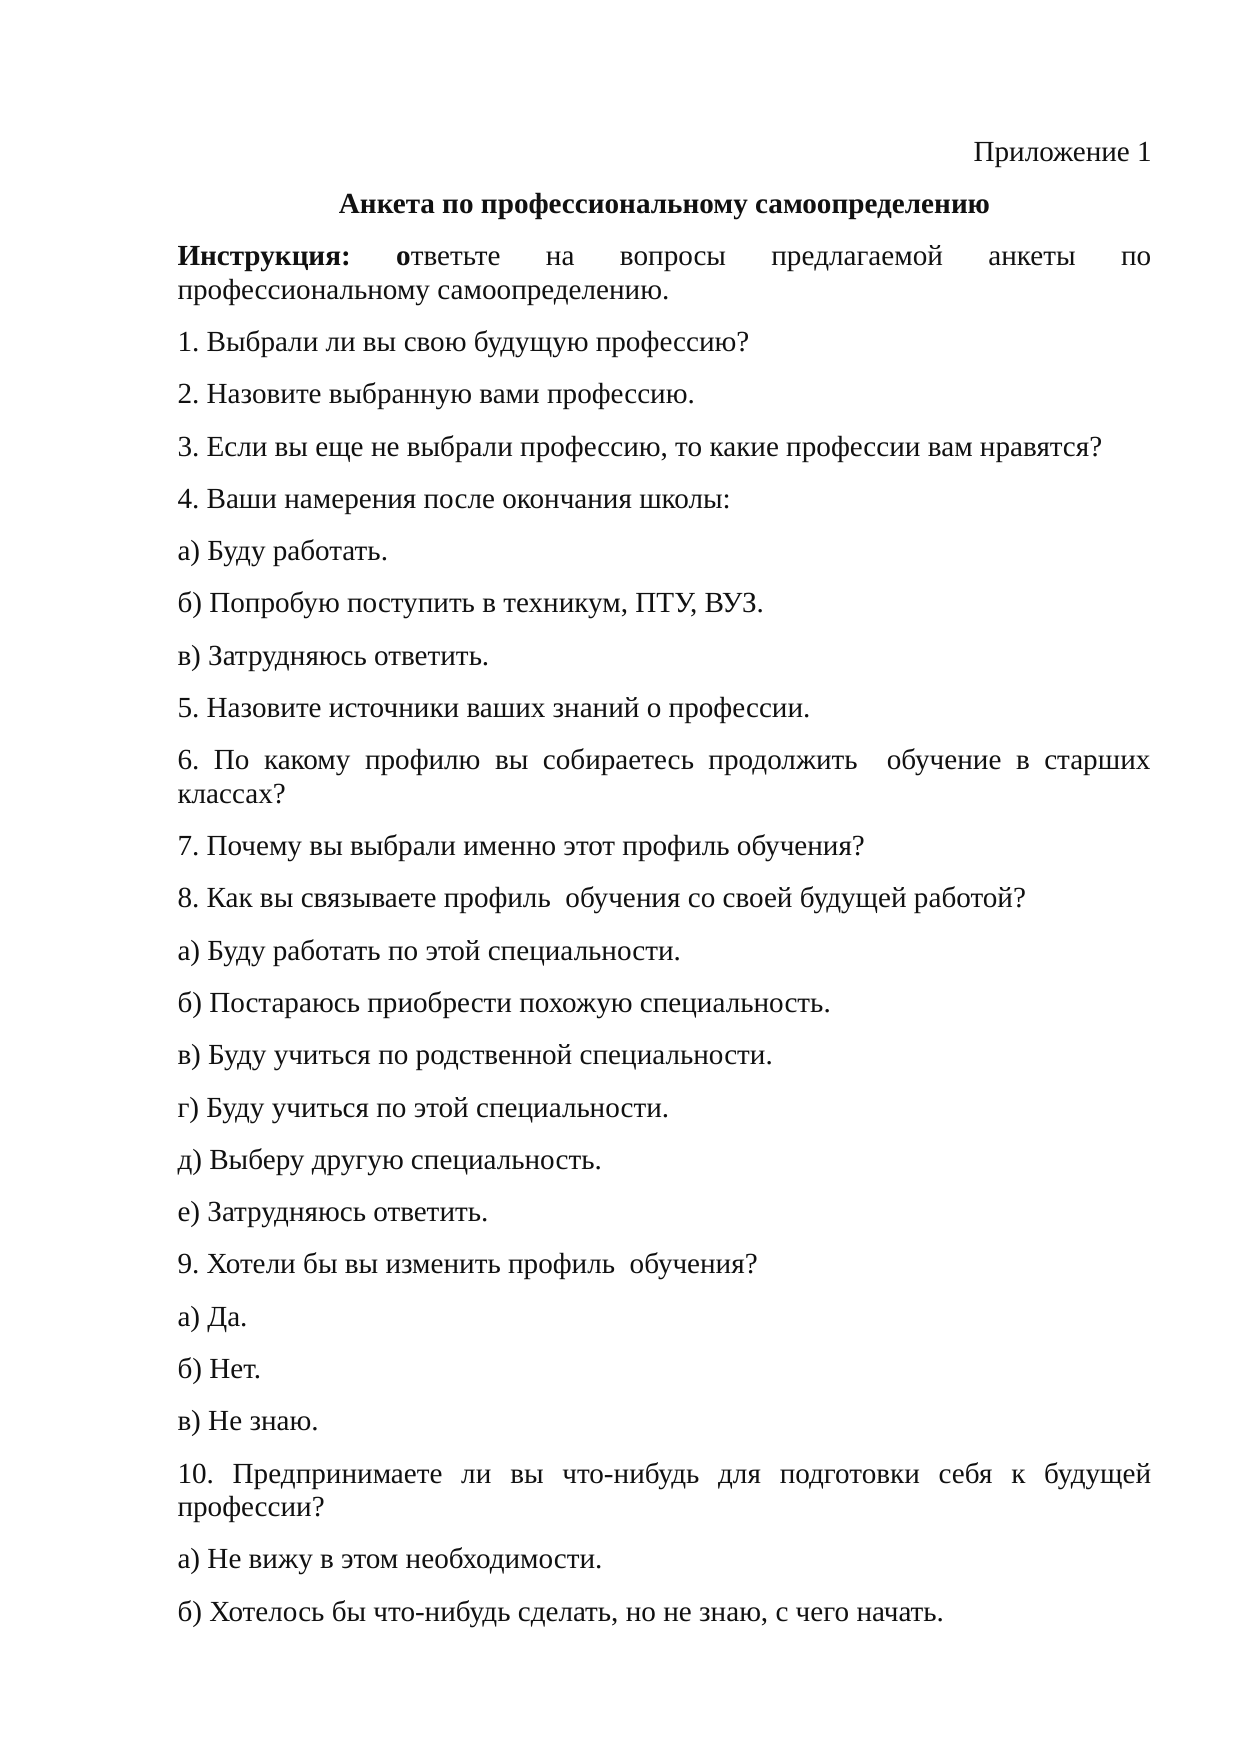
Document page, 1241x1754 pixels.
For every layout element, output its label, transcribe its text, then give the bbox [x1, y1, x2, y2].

text б) Попробую поступить в техникум, ПТУ, ВУЗ. [177, 586, 1152, 619]
text а) Да. [177, 1299, 1152, 1332]
text 10. Предпринимаете ли вы что-нибудь для подготовки себя к будущей профессии? [177, 1456, 1152, 1523]
text а) Не вижу в этом необходимости. [177, 1542, 1152, 1575]
text б) Постараюсь приобрести похожую специальность. [177, 985, 1152, 1019]
text в) Не знаю. [177, 1403, 1152, 1437]
text а) Буду работать. [177, 533, 1152, 567]
text в) Буду учиться по родственной специальности. [177, 1037, 1152, 1071]
text 1. Выбрали ли вы свою будущую профессию? [177, 324, 1152, 358]
text б) Нет. [177, 1351, 1152, 1385]
text 7. Почему вы выбрали именно этот профиль обучения? [177, 828, 1152, 862]
text Приложение 1 [177, 134, 1152, 167]
text 4. Ваши намерения после окончания школы: [177, 481, 1152, 514]
text 5. Назовите источники ваших знаний о профессии. [177, 690, 1152, 724]
text 6. По какому профилю вы собираетесь продолжить обучение в старших классах? [177, 742, 1152, 809]
text г) Буду учиться по этой специальности. [177, 1090, 1152, 1123]
text е) Затрудняюсь ответить. [177, 1194, 1152, 1228]
text в) Затрудняюсь ответить. [177, 638, 1152, 671]
text Инструкция: ответьте на вопросы предлагаемой анкеты по профессиональному самоопределению. [177, 238, 1152, 305]
text д) Выберу другую специальность. [177, 1142, 1152, 1176]
text 8. Как вы связываете профиль обучения со своей будущей работой? [177, 881, 1152, 914]
text 9. Хотели бы вы изменить профиль обучения? [177, 1247, 1152, 1280]
text а) Буду работать по этой специальности. [177, 933, 1152, 966]
text Анкета по профессиональному самоопределению [177, 186, 1152, 219]
text 3. Если вы еще не выбрали профессию, то какие профессии вам нравятся? [177, 429, 1152, 462]
text 2. Назовите выбранную вами профессию. [177, 376, 1152, 410]
text б) Хотелось бы что-нибудь сделать, но не знаю, с чего начать. [177, 1594, 1152, 1627]
